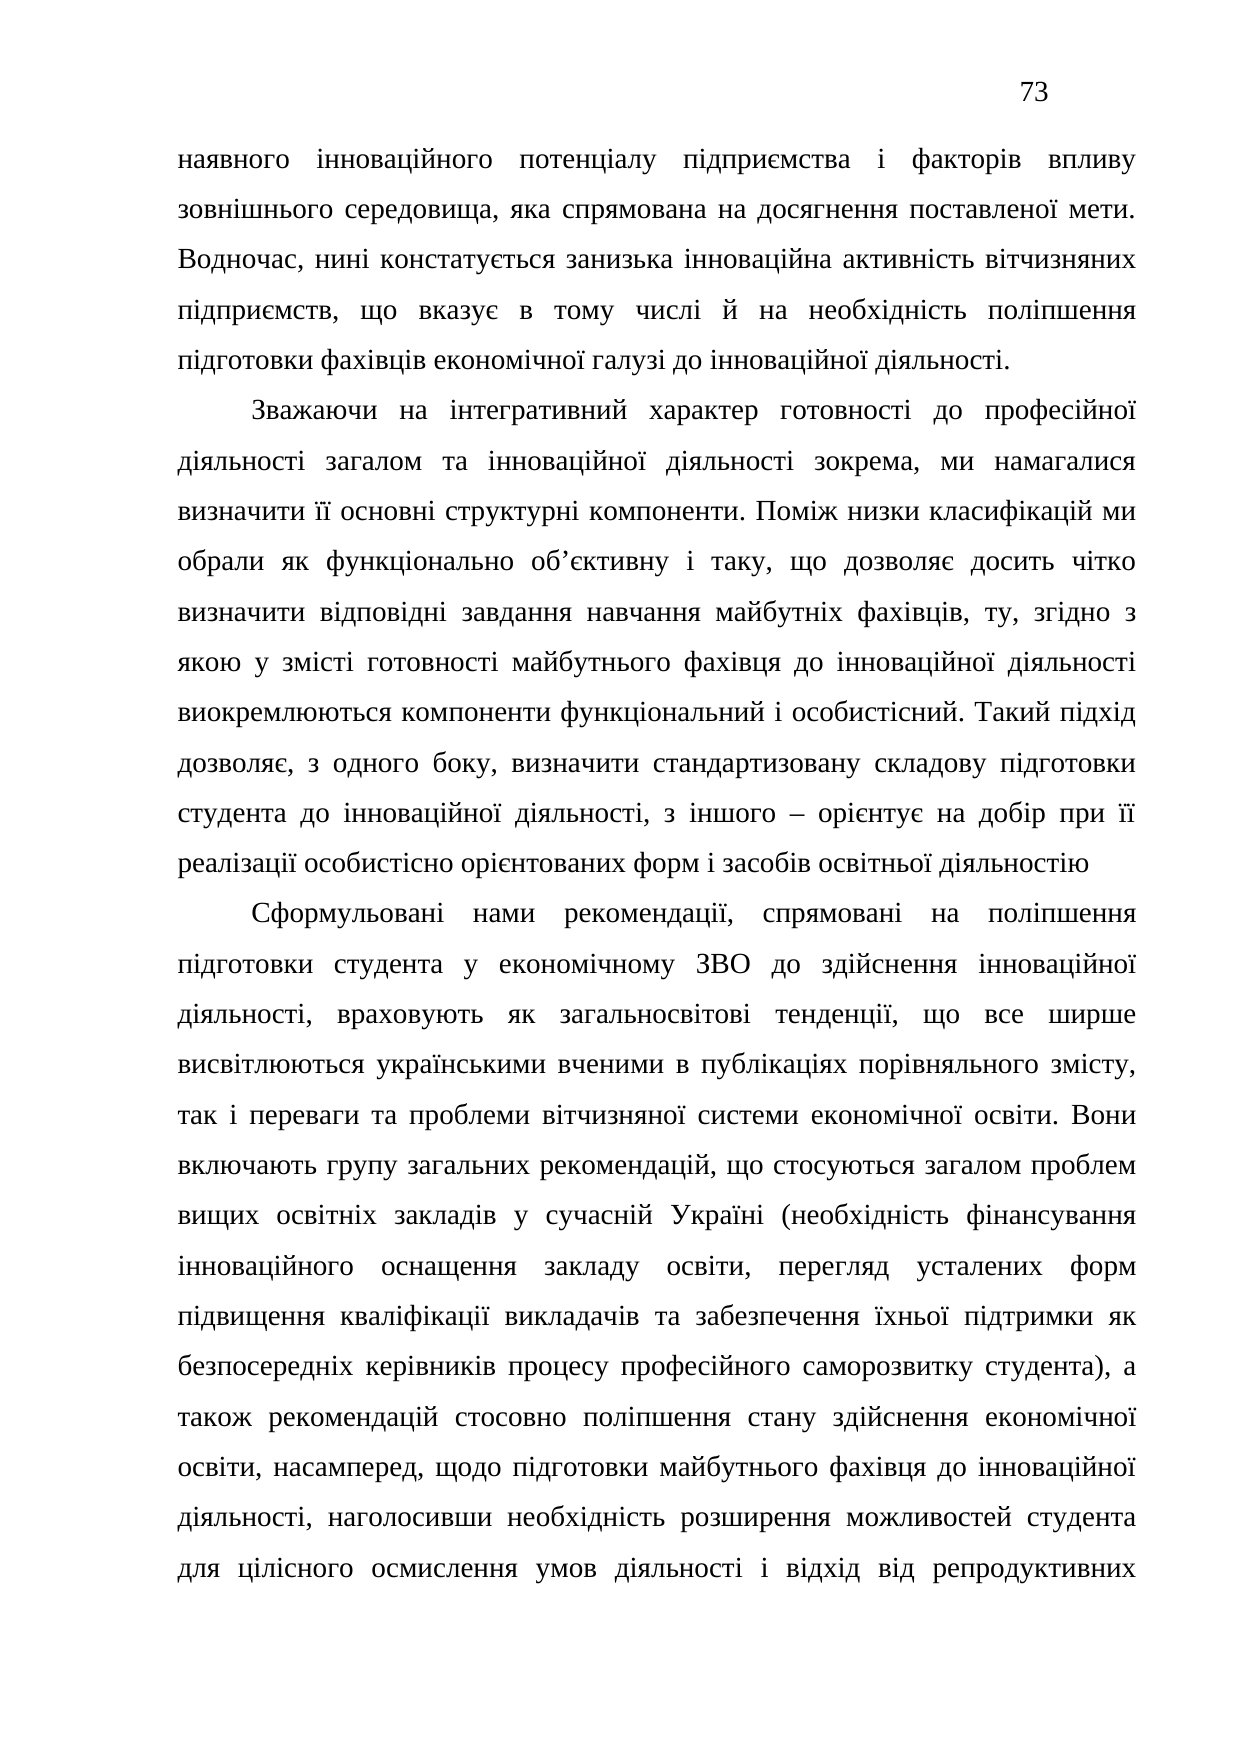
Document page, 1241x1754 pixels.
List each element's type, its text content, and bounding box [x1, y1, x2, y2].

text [177, 896, 1137, 1583]
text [177, 141, 1137, 376]
text Зважаючи на інтегративний характер готовності до професійної діяльності загалом та інноваційної діяльності зокрема, ми намагалися визначити її основні структурні компоненти. Поміж низки класифікацій ми обрали як функціонально об’єктивну і таку, що дозволяє досить чітко визначити відповідні завдання навчання майбутніх фахівців, ту, згідно з якою у змісті готовності майбутнього фахівця до інноваційної діяльності виокремлюються компоненти функціональний і особистісний. Такий підхід дозволяє, з одного боку, визначити стандартизовану складову підготовки студента до інноваційної діяльності, з іншого – орієнтує на добір при її реалізації особистісно орієнтованих форм і засобів освітньої діяльностію [177, 392, 1137, 879]
